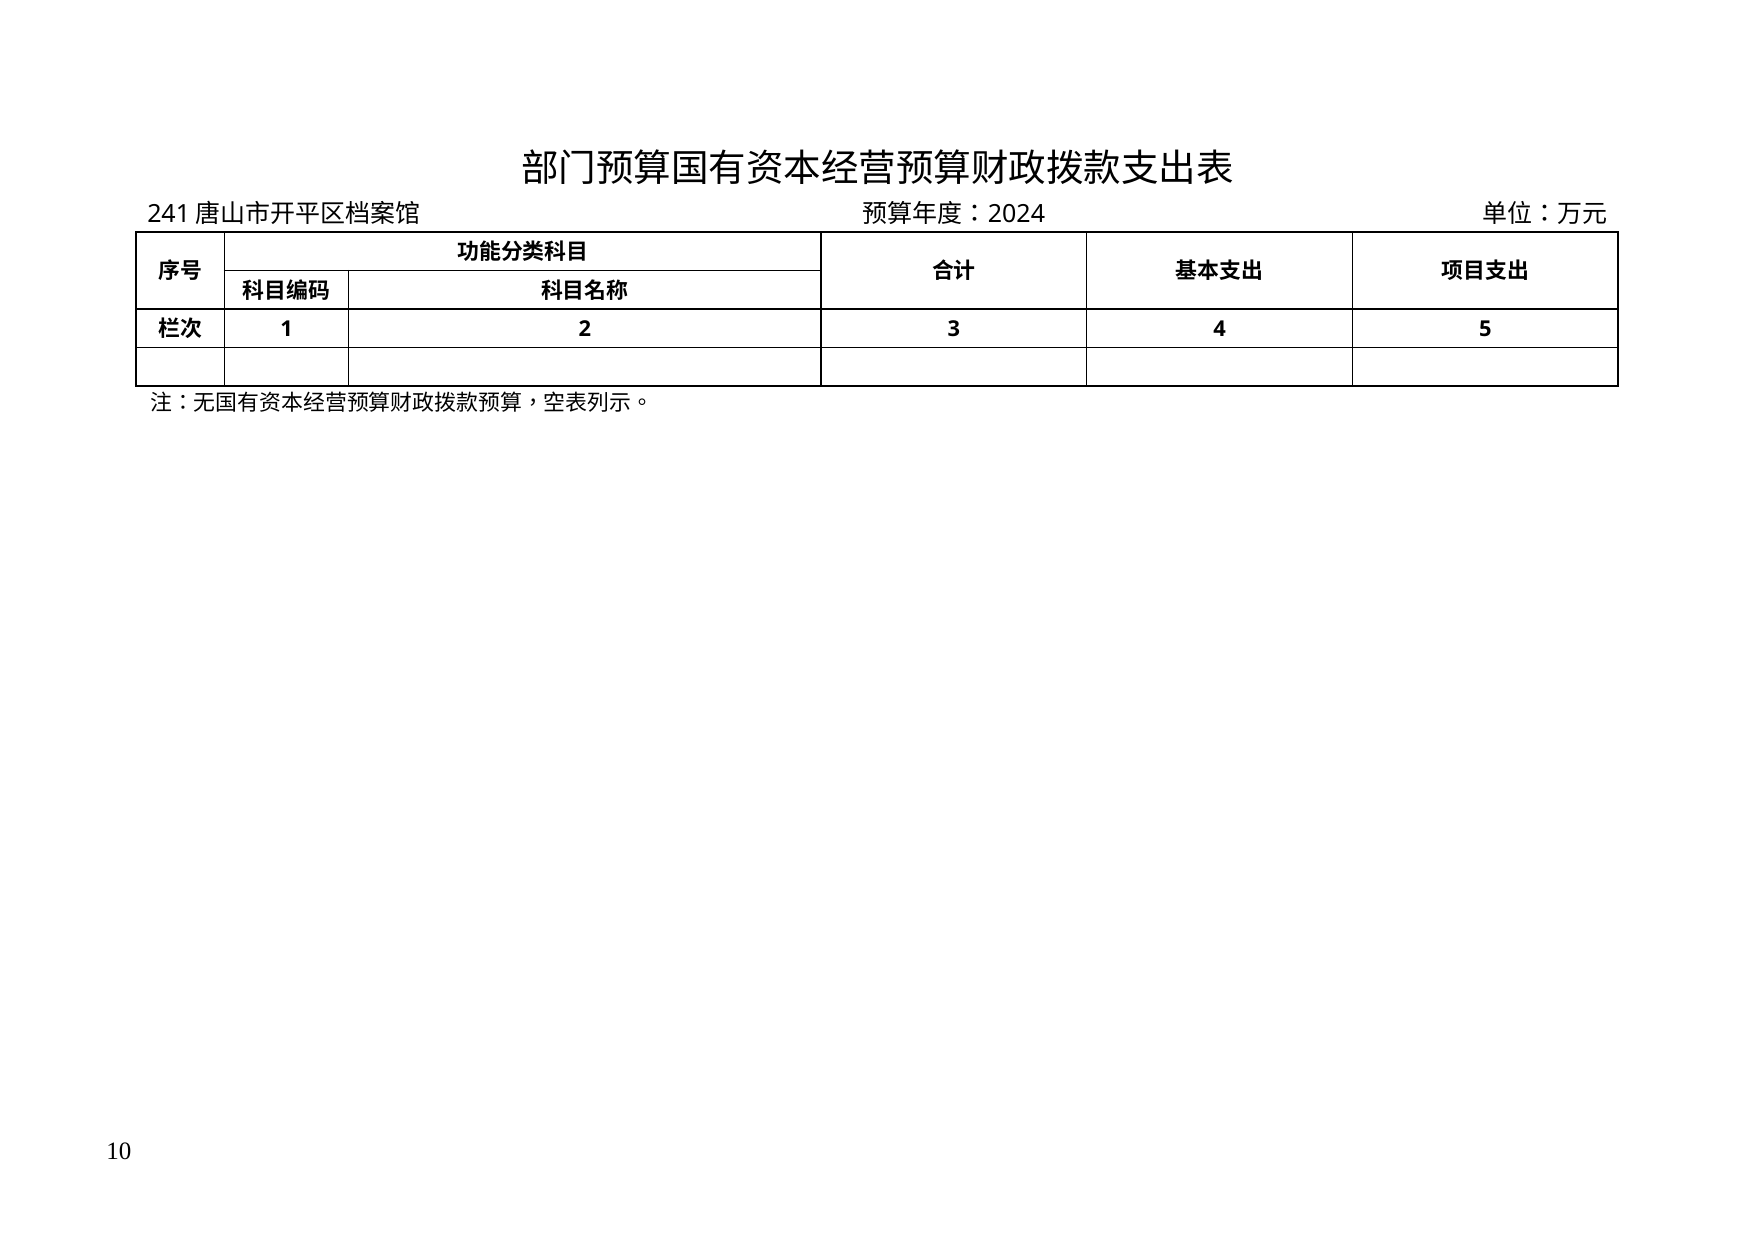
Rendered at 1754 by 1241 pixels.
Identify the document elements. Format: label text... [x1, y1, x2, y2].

table_cell 科目名称 [349, 271, 820, 308]
table_cell 5 [1353, 310, 1617, 347]
table_cell [822, 348, 1086, 385]
table_cell 2 [349, 310, 820, 347]
table_cell 1 [225, 310, 348, 347]
table_cell 项目支出 [1353, 233, 1617, 308]
table_cell [349, 348, 820, 385]
table_cell 栏次 [137, 310, 224, 347]
table_cell 4 [1087, 310, 1352, 347]
table_cell 序号 [137, 233, 224, 308]
table_cell 科目编码 [225, 271, 348, 308]
table_header 单位：万元 [1087, 195, 1617, 231]
table_cell [1087, 348, 1352, 385]
table_cell 合计 [822, 233, 1086, 308]
text 注：无国有资本经营预算财政拨款预算，空表列示。 [106, 387, 1648, 416]
table_cell 基本支出 [1087, 233, 1352, 308]
table_header 241唐山市开平区档案馆 [137, 195, 820, 231]
table_header 预算年度：2024 [822, 195, 1086, 231]
table_cell [1353, 348, 1617, 385]
table_cell [137, 348, 224, 385]
text 部门预算国有资本经营预算财政拨款支出表 [106, 142, 1648, 193]
table_cell 3 [822, 310, 1086, 347]
table_cell [225, 348, 348, 385]
table_cell 功能分类科目 [225, 233, 820, 270]
